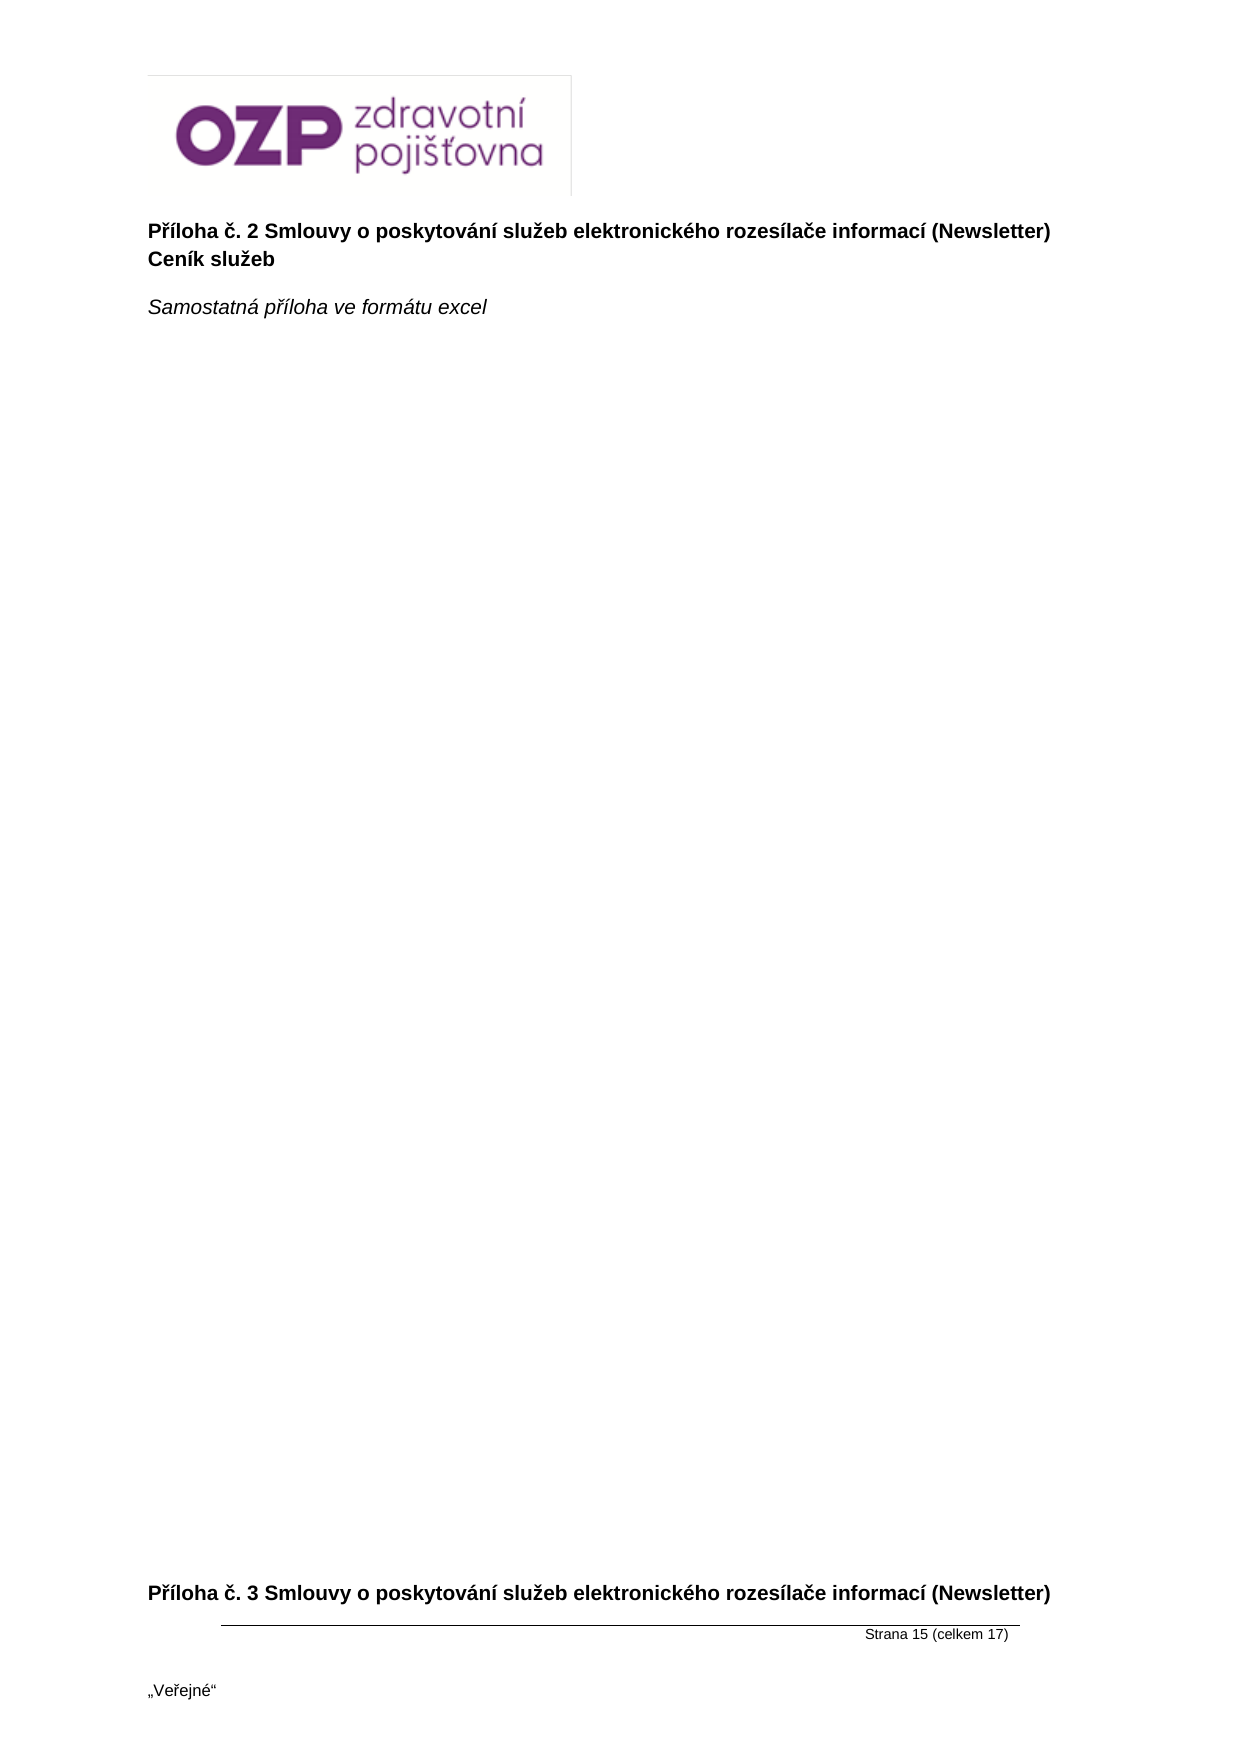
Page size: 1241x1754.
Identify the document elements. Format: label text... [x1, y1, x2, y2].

text Příloha č. 3 Smlouvy o poskytování služeb elektronického rozesílače informací (Newsletter) [148, 1581, 1092, 1605]
text Samostatná příloha ve formátu excel [148, 295, 1092, 319]
text Příloha č. 2 Smlouvy o poskytování služeb elektronického rozesílače informací (Newsletter) [148, 219, 1092, 243]
text Ceník služeb [148, 247, 1092, 271]
picture [147, 75, 573, 196]
